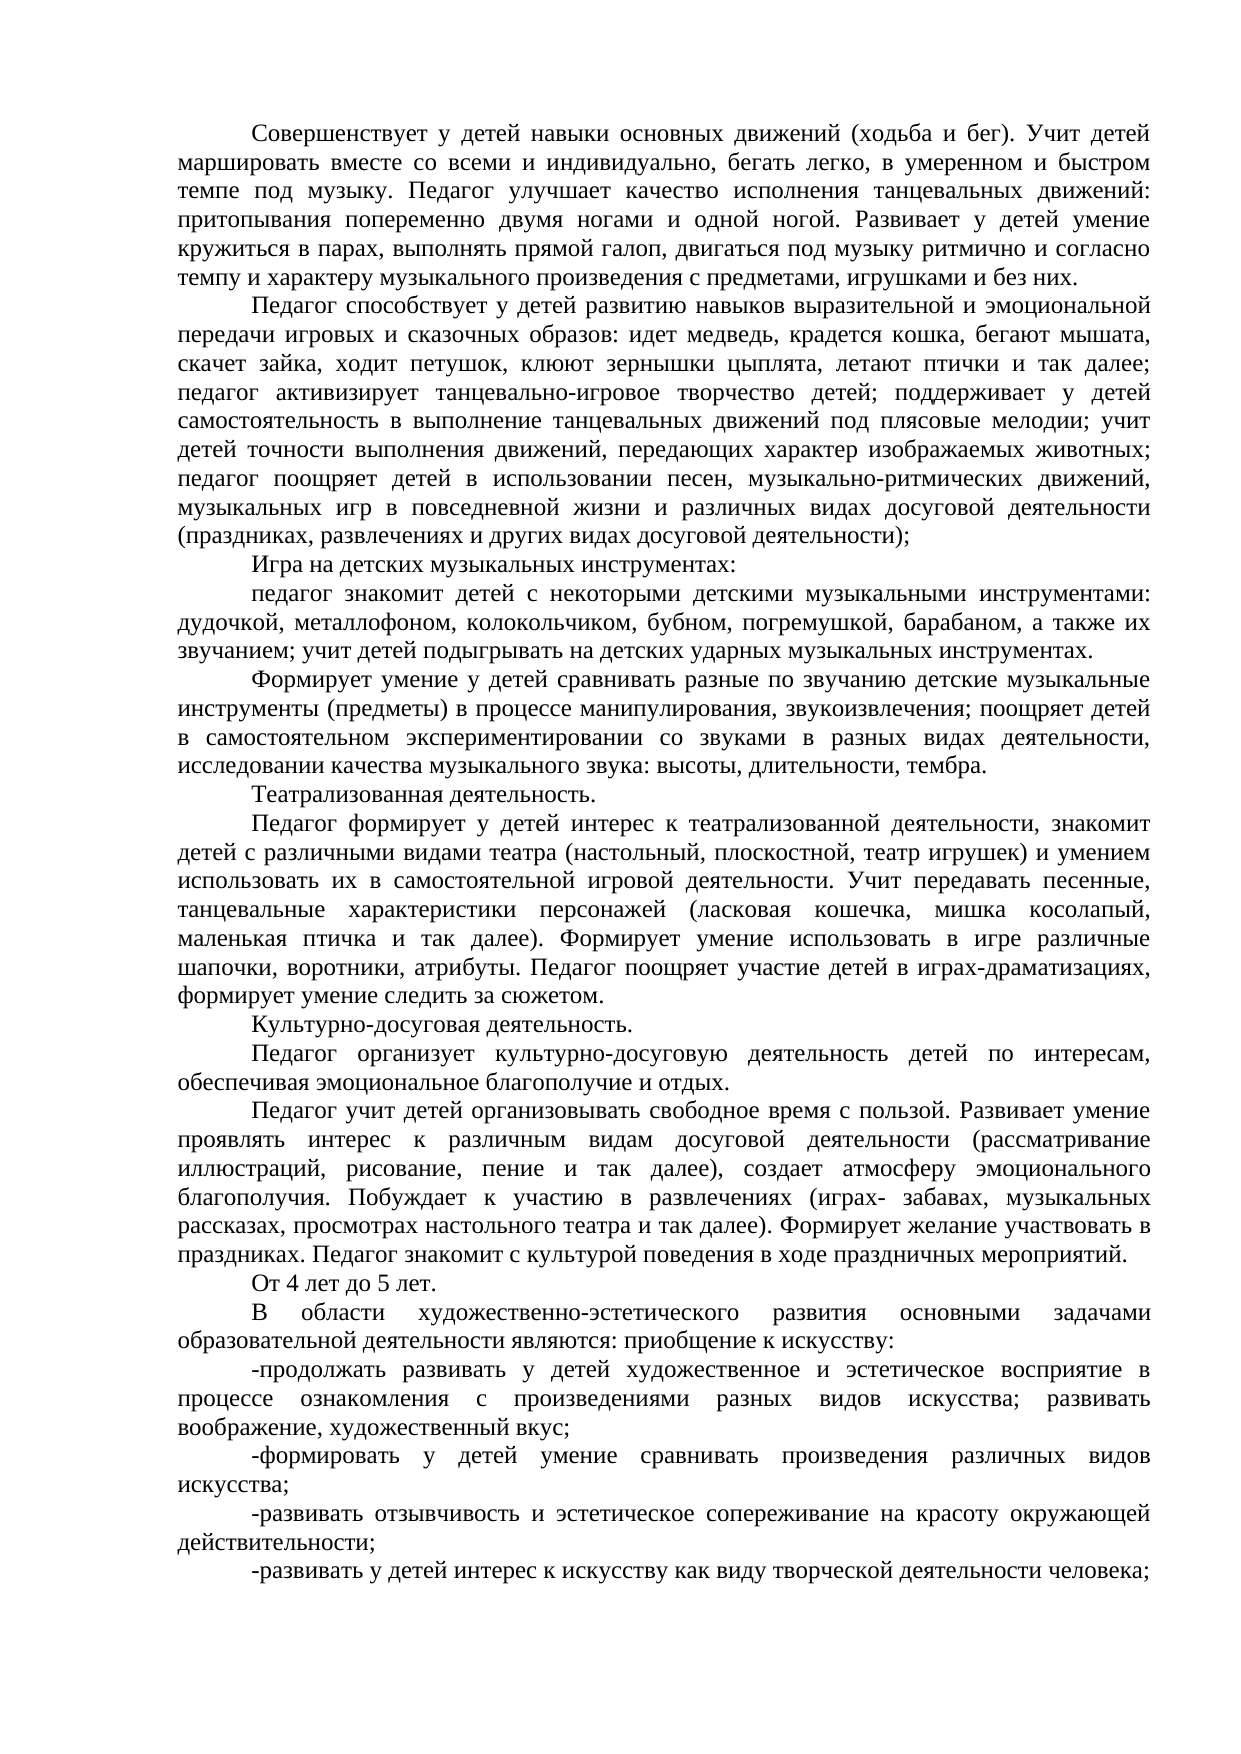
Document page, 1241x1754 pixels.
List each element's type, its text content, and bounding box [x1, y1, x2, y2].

text -развивать отзывчивость и эстетическое сопереживание на красоту окружающей действительности; [177, 1498, 1152, 1556]
text -развивать у детей интерес к искусству как виду творческой деятельности человека; [177, 1556, 1152, 1584]
text Культурно-досуговая деятельность. [177, 1009, 1152, 1038]
text Игра на детских музыкальных инструментах: [177, 549, 1152, 578]
text Педагог организует культурно-досуговую деятельность детей по интересам, обеспечивая эмоциональное благополучие и отдых. [177, 1038, 1152, 1096]
text Театрализованная деятельность. [177, 779, 1152, 808]
text -продолжать развивать у детей художественное и эстетическое восприятие в процессе ознакомления с произведениями разных видов искусства; развивать воображение, художественный вкус; [177, 1354, 1152, 1441]
text Совершенствует у детей навыки основных движений (ходьба и бег). Учит детей маршировать вместе со всеми и индивидуально, бегать легко, в умеренном и быстром темпе под музыку. Педагог улучшает качество исполнения танцевальных движений: притопывания попеременно двумя ногами и одной ногой. Развивает у детей умение кружиться в парах, выполнять прямой галоп, двигаться под музыку ритмично и согласно темпу и характеру музыкального произведения с предметами, игрушками и без них. [177, 118, 1152, 291]
text Педагог формирует у детей интерес к театрализованной деятельности, знакомит детей с различными видами театра (настольный, плоскостной, театр игрушек) и умением использовать их в самостоятельной игровой деятельности. Учит передавать песенные, танцевальные характеристики персонажей (ласковая кошечка, мишка косолапый, маленькая птичка и так далее). Формирует умение использовать в игре различные шапочки, воротники, атрибуты. Педагог поощряет участие детей в играх-драматизациях, формирует умение следить за сюжетом. [177, 808, 1152, 1009]
text педагог знакомит детей с некоторыми детскими музыкальными инструментами: дудочкой, металлофоном, колокольчиком, бубном, погремушкой, барабаном, а также их звучанием; учит детей подыгрывать на детских ударных музыкальных инструментах. [177, 578, 1152, 664]
text -формировать у детей умение сравнивать произведения различных видов искусства; [177, 1441, 1152, 1498]
text Педагог способствует у детей развитию навыков выразительной и эмоциональной передачи игровых и сказочных образов: идет медведь, крадется кошка, бегают мышата, скачет зайка, ходит петушок, клюют зернышки цыплята, летают птички и так далее; педагог активизирует танцевально-игровое творчество детей; поддерживает у детей самостоятельность в выполнение танцевальных движений под плясовые мелодии; учит детей точности выполнения движений, передающих характер изображаемых животных; педагог поощряет детей в использовании песен, музыкально-ритмических движений, музыкальных игр в повседневной жизни и различных видах досуговой деятельности (праздниках, развлечениях и других видах досуговой деятельности); [177, 291, 1152, 549]
text Формирует умение у детей сравнивать разные по звучанию детские музыкальные инструменты (предметы) в процессе манипулирования, звукоизвлечения; поощряет детей в самостоятельном экспериментировании со звуками в разных видах деятельности, исследовании качества музыкального звука: высоты, длительности, тембра. [177, 664, 1152, 779]
text В области художественно-эстетического развития основными задачами образовательной деятельности являются: приобщение к искусству: [177, 1297, 1152, 1354]
text Педагог учит детей организовывать свободное время с пользой. Развивает умение проявлять интерес к различным видам досуговой деятельности (рассматривание иллюстраций, рисование, пение и так далее), создает атмосферу эмоционального благополучия. Побуждает к участию в развлечениях (играх- забавах, музыкальных рассказах, просмотрах настольного театра и так далее). Формирует желание участвовать в праздниках. Педагог знакомит с культурой поведения в ходе праздничных мероприятий. [177, 1096, 1152, 1268]
text От 4 лет до 5 лет. [177, 1268, 1152, 1297]
